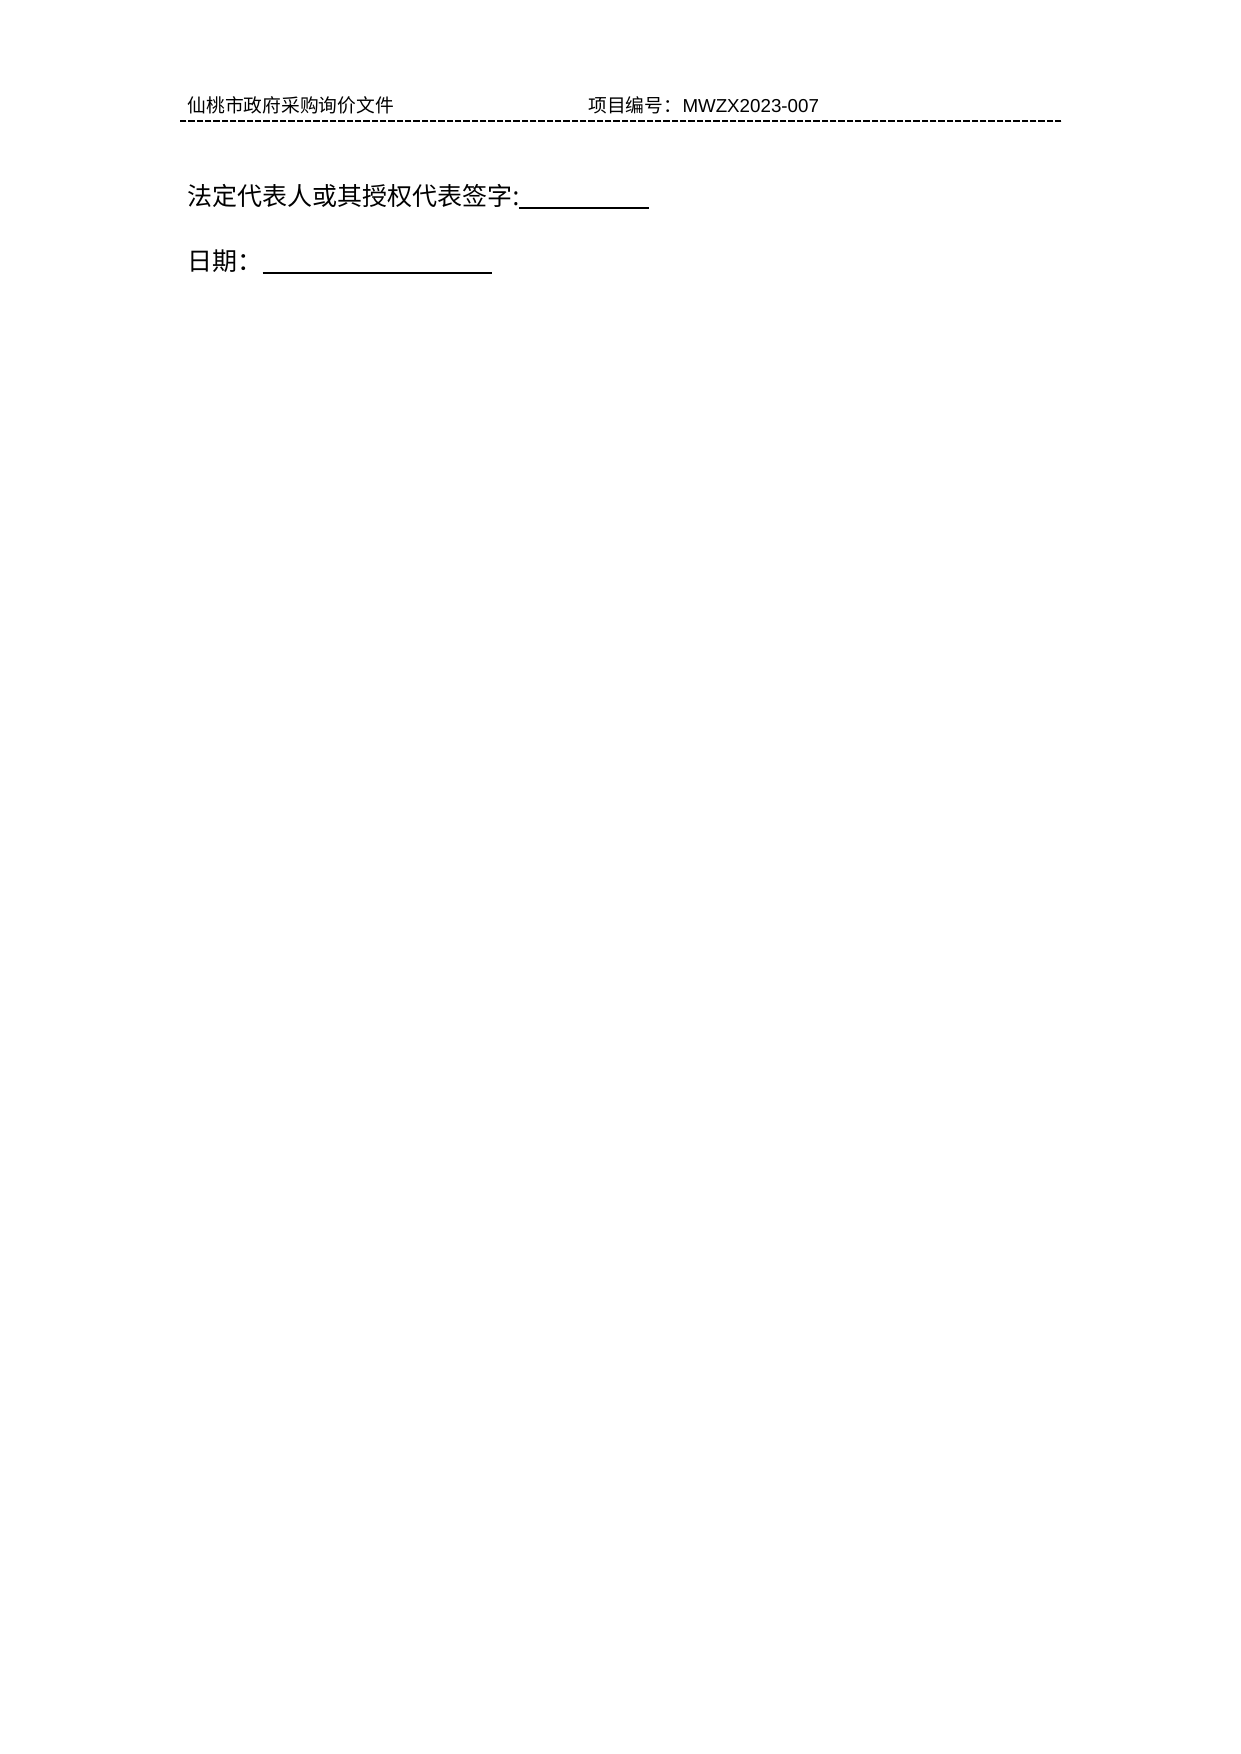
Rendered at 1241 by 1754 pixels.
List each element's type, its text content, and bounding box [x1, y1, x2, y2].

text 日期： [187, 227, 1053, 292]
text 法定代表人或其授权代表签字: [187, 162, 1053, 227]
